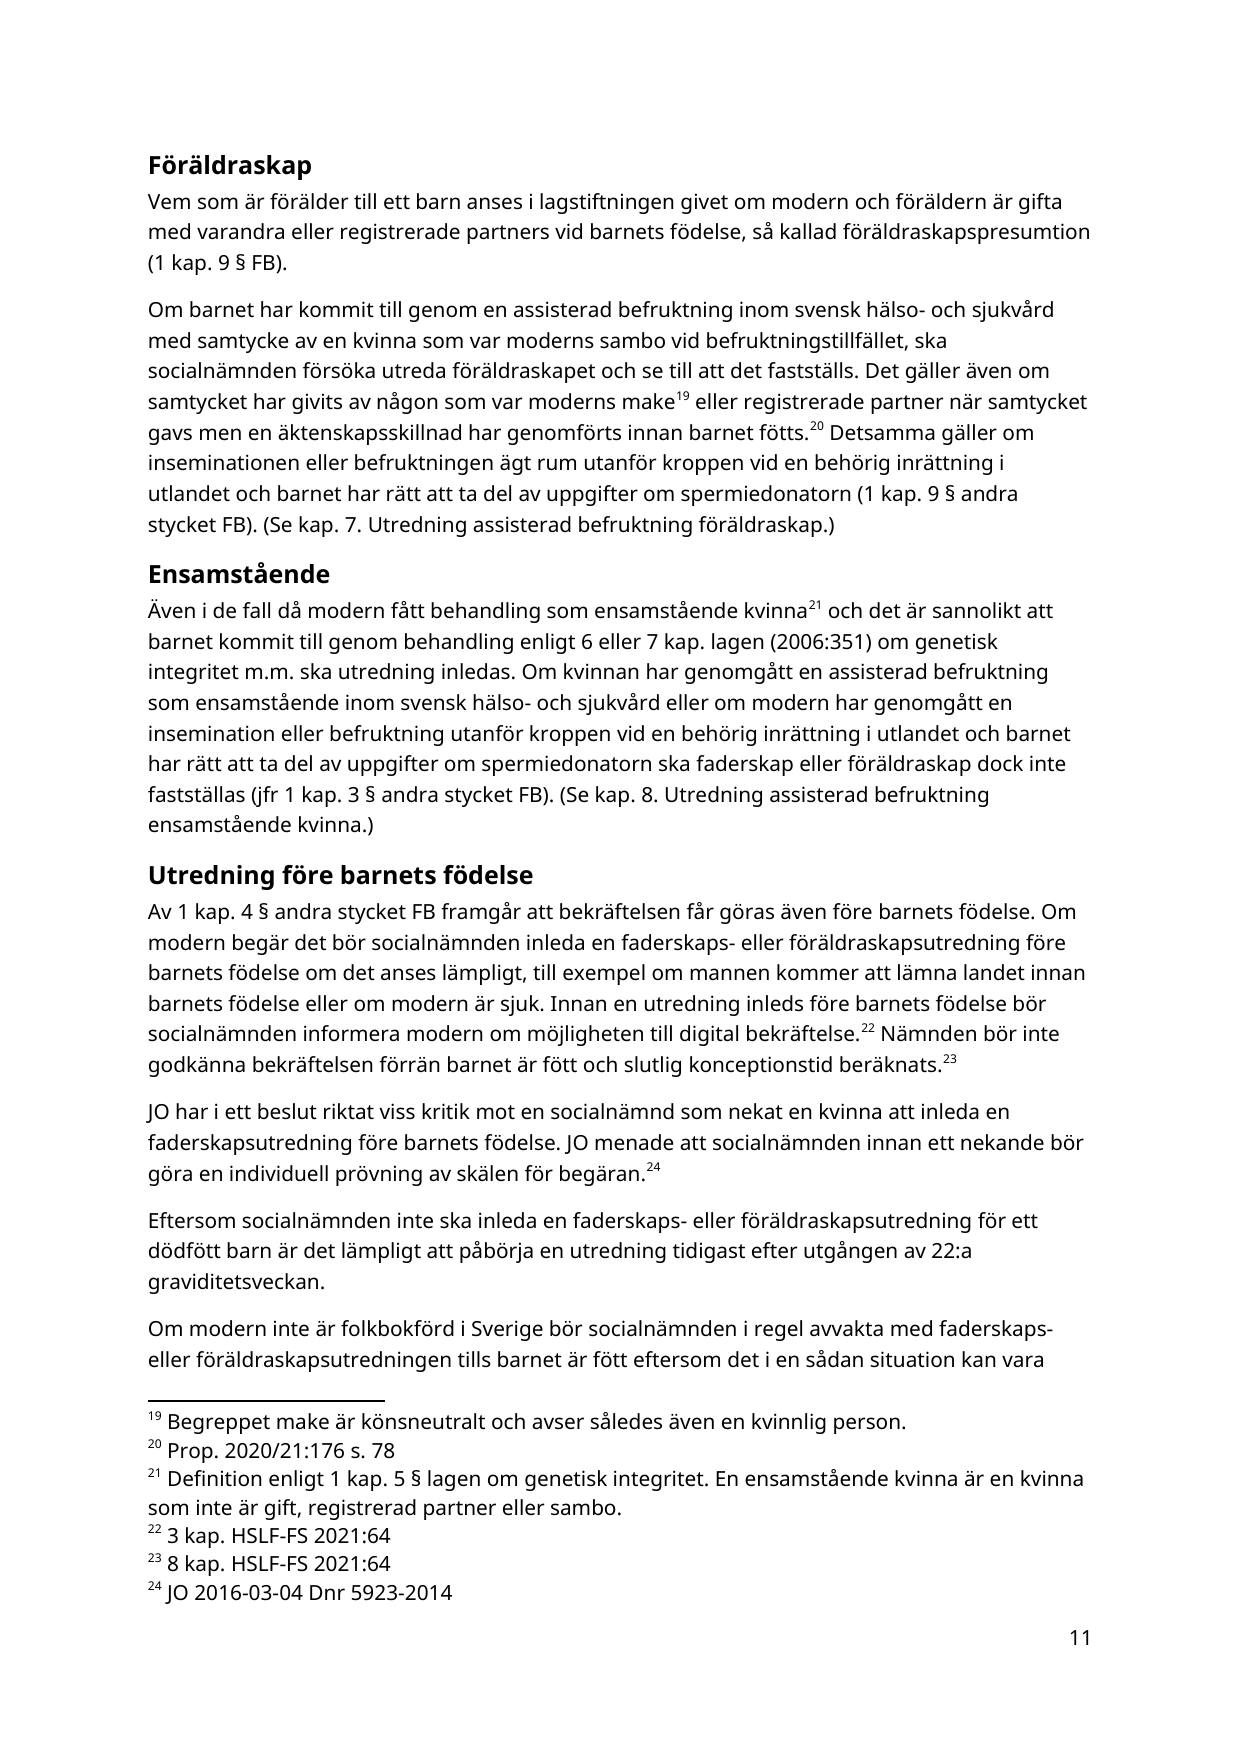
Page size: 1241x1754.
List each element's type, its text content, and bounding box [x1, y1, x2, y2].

text Av 1 kap. 4 § andra stycket FB framgår att bekräftelsen får göras även före barnets födelse. Om modern begär det bör socialnämnden inleda en faderskaps- eller föräldraskapsutredning före barnets födelse om det anses lämpligt, till exempel om mannen kommer att lämna landet innan barnets födelse eller om modern är sjuk. Innan en utredning inleds före barnets födelse bör socialnämnden informera modern om möjligheten till digital bekräftelse. Nämnden bör inte godkänna bekräftelsen förrän barnet är fött och slutlig konceptionstid beräknats. [148, 897, 1093, 1078]
text JO har i ett beslut riktat viss kritik mot en socialnämnd som nekat en kvinna att inleda en faderskapsutredning före barnets födelse. JO menade att socialnämnden innan ett nekande bör göra en individuell prövning av skälen för begäran. [148, 1097, 1093, 1187]
subtitle Föräldraskap [148, 148, 1093, 182]
subtitle Utredning före barnets födelse [148, 858, 1093, 892]
text Om barnet har kommit till genom en assisterad befruktning inom svensk hälso- och sjukvård med samtycke av en kvinna som var moderns sambo vid befruktningstillfället, ska socialnämnden försöka utreda föräldraskapet och se till att det fastställs. Det gäller även om samtycket har givits av någon som var moderns make eller registrerade partner när samtycket gavs men en äktenskapsskillnad har genomförts innan barnet fötts. Detsamma gäller om inseminationen eller befruktningen ägt rum utanför kroppen vid en behörig inrättning i utlandet och barnet har rätt att ta del av uppgifter om spermiedonatorn (1 kap. 9 § andra stycket FB). (Se kap. 7. Utredning assisterad befruktning föräldraskap.) [148, 295, 1093, 538]
text Vem som är förälder till ett barn anses i lagstiftningen givet om modern och föräldern är gifta med varandra eller registrerade partners vid barnets födelse, så kallad föräldraskapspresumtion (1 kap. 9 § FB). [148, 187, 1093, 276]
subtitle Ensamstående [148, 557, 1093, 591]
text Eftersom socialnämnden inte ska inleda en faderskaps- eller föräldraskapsutredning för ett dödfött barn är det lämpligt att påbörja en utredning tidigast efter utgången av 22:a graviditetsveckan. [148, 1206, 1093, 1296]
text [148, 1314, 1093, 1373]
text Även i de fall då modern fått behandling som ensamstående kvinna och det är sannolikt att barnet kommit till genom behandling enligt 6 eller 7 kap. lagen (2006:351) om genetisk integritet m.m. ska utredning inledas. Om kvinnan har genomgått en assisterad befruktning som ensamstående inom svensk hälso- och sjukvård eller om modern har genomgått en insemination eller befruktning utanför kroppen vid en behörig inrättning i utlandet och barnet har rätt att ta del av uppgifter om spermiedonatorn ska faderskap eller föräldraskap dock inte fastställas (jfr 1 kap. 3 § andra stycket FB). (Se kap. 8. Utredning assisterad befruktning ensamstående kvinna.) [148, 596, 1093, 839]
